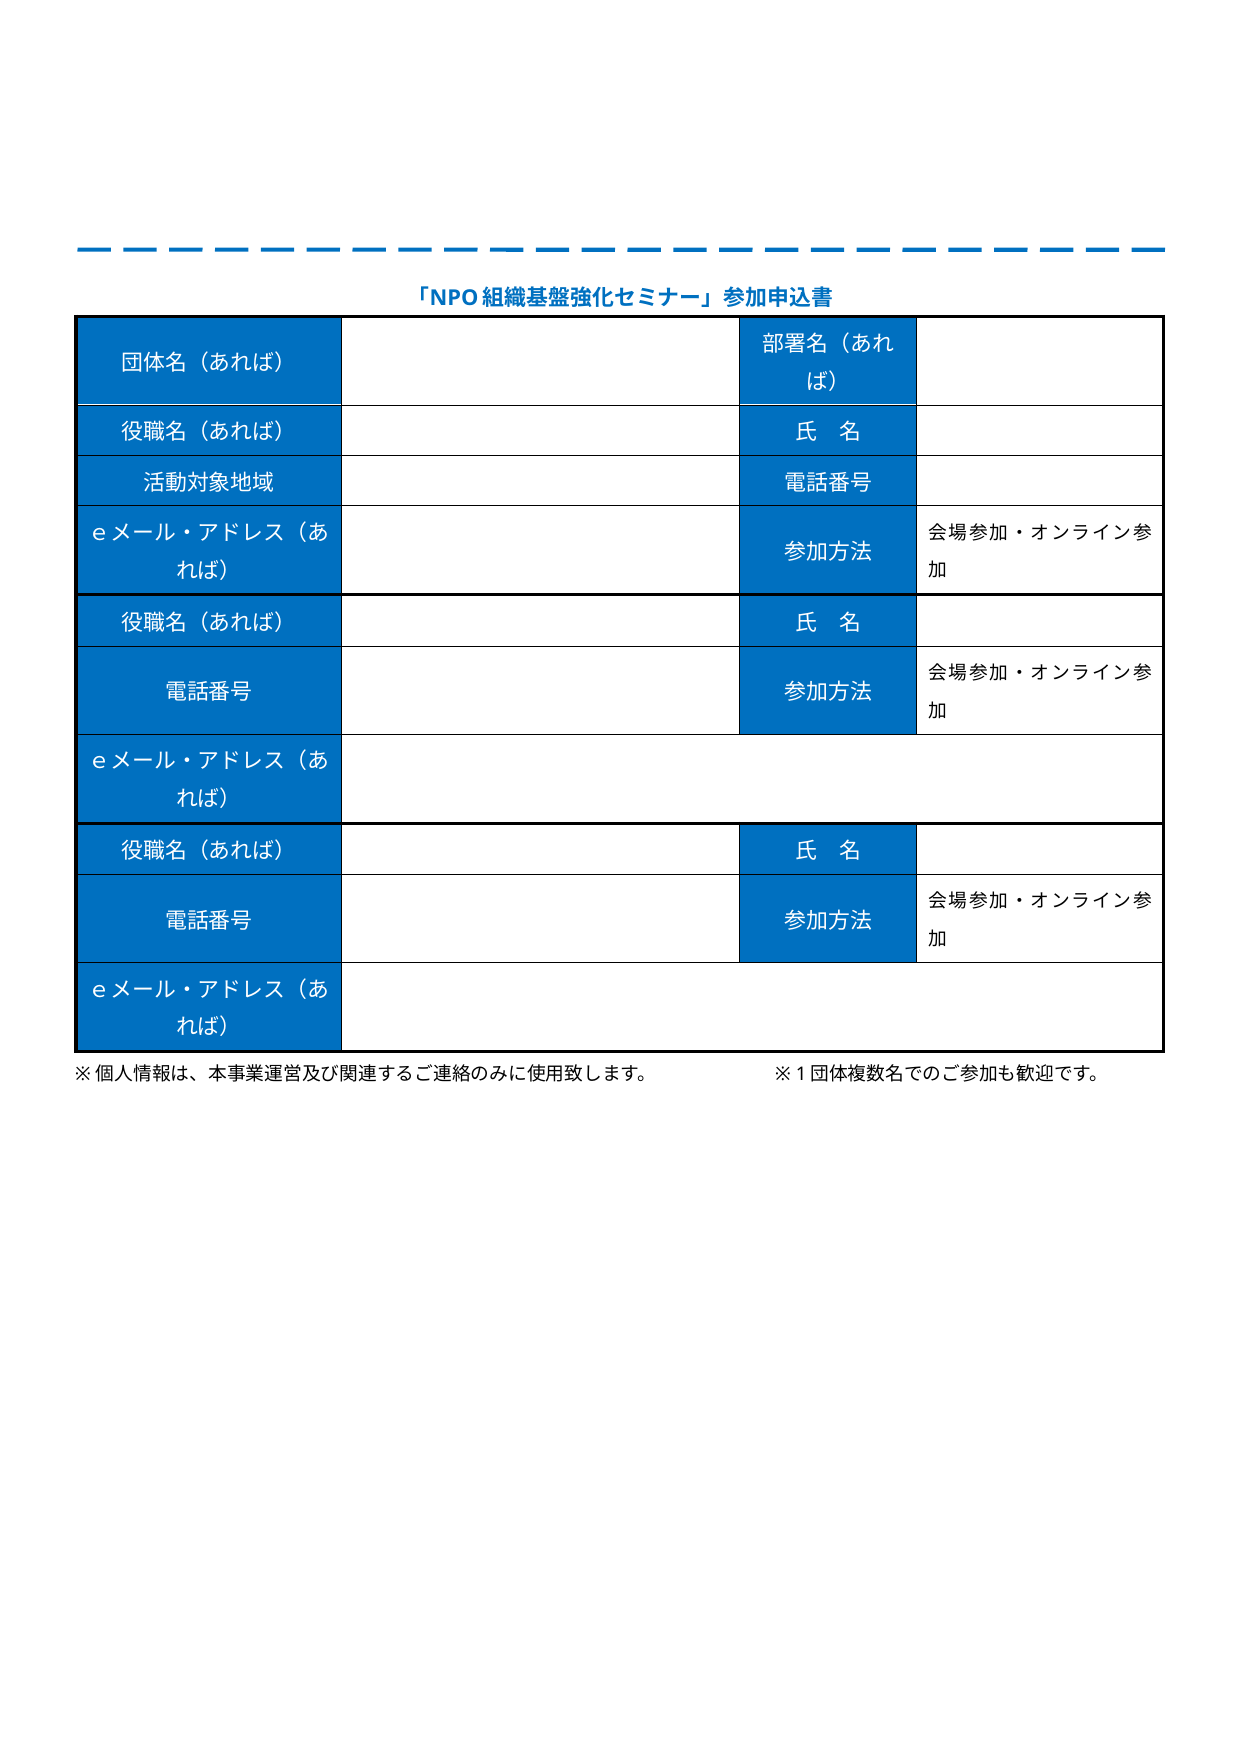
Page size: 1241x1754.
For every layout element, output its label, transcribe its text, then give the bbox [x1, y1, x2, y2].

table_cell 参加方法 [740, 506, 916, 593]
table_header 部署名（あれば） [740, 318, 916, 404]
table_cell [917, 596, 1162, 646]
table_cell 会場参加・オンライン参加 [917, 506, 1162, 593]
table_cell 電話番号 [740, 456, 916, 505]
table_header [917, 318, 1162, 404]
table_cell 役職名（あれば） [78, 825, 341, 874]
table_cell 役職名（あれば） [78, 406, 341, 455]
table_cell 参加方法 [740, 875, 916, 962]
table_cell 会場参加・オンライン参加 [917, 647, 1162, 734]
table_cell [342, 456, 739, 505]
table_cell 活動対象地域 [78, 456, 341, 505]
table_cell [342, 875, 739, 962]
table_cell [917, 456, 1162, 505]
table_cell [342, 506, 739, 593]
table_cell [917, 406, 1162, 455]
text 「NPO組織基盤強化セミナー」参加申込書 [75, 277, 1165, 314]
table_header [342, 318, 739, 404]
table_cell 氏 名 [740, 596, 916, 646]
table_cell 役職名（あれば） [78, 596, 341, 646]
table_cell 電話番号 [78, 875, 341, 962]
table_cell 電話番号 [78, 647, 341, 734]
table_cell [342, 596, 739, 646]
text ※ 個人情報は、本事業運営及び関連するご連絡のみに使用致します。 ※ 1団体複数名でのご参加も歓迎です。 [75, 1053, 1165, 1091]
table_cell [342, 963, 1162, 1050]
table_cell [342, 406, 739, 455]
table_cell 氏 名 [740, 406, 916, 455]
table_cell 氏 名 [740, 825, 916, 874]
table_cell [342, 825, 739, 874]
table_cell ｅメール・アドレス（あれば） [78, 735, 341, 822]
table_cell ｅメール・アドレス（あれば） [78, 963, 341, 1050]
table_cell 会場参加・オンライン参加 [917, 875, 1162, 962]
table_cell 参加方法 [740, 647, 916, 734]
table_header 団体名（あれば） [78, 318, 341, 404]
table_cell [342, 647, 739, 734]
table_cell [342, 735, 1162, 822]
table_cell [917, 825, 1162, 874]
table_cell ｅメール・アドレス（あれば） [78, 506, 341, 593]
